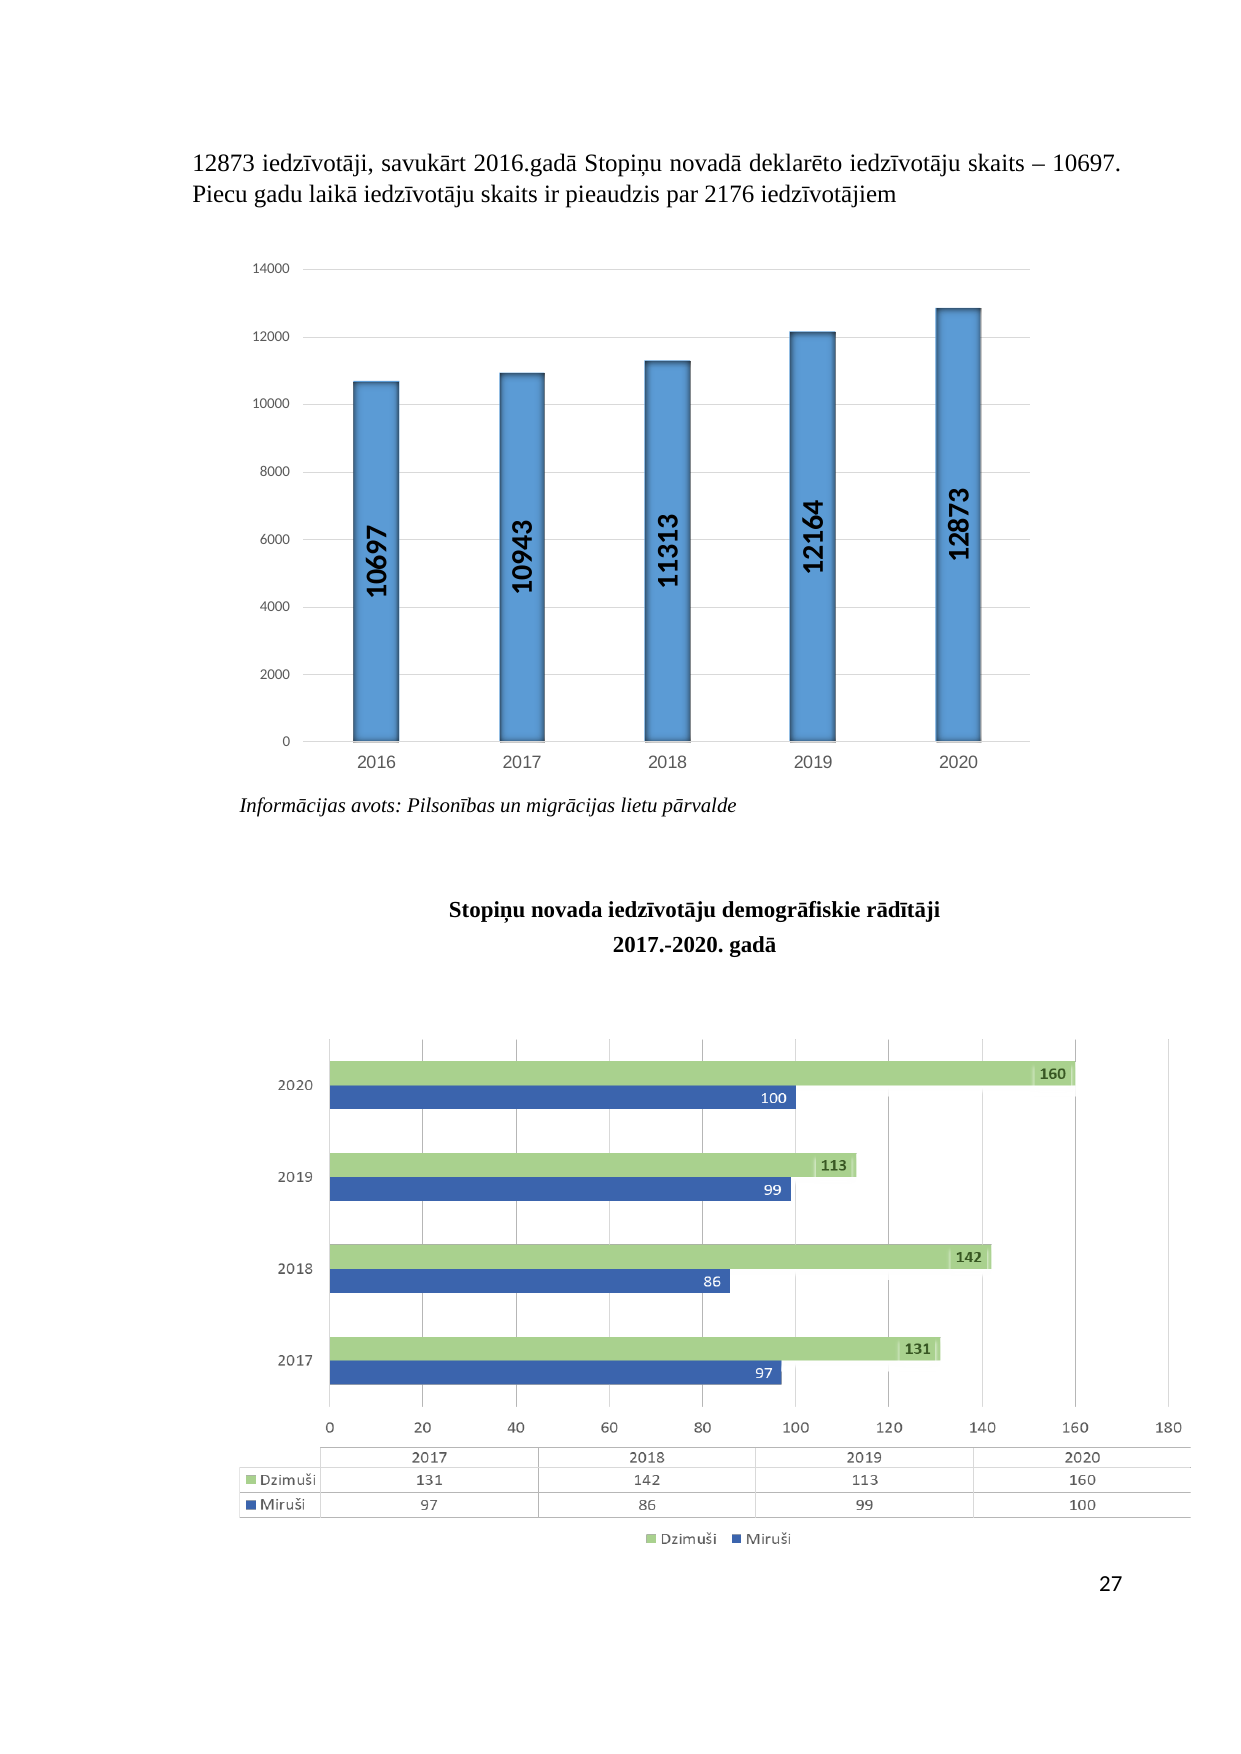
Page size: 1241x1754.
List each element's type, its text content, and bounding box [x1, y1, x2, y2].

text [192, 148, 1122, 208]
text 2017.-2020. gadā [192, 931, 1122, 957]
picture [239, 966, 1191, 1562]
text Stopiņu novada iedzīvotāju demogrāfiskie rādītāji [192, 896, 1122, 922]
text Informācijas avots: Pilsonības un migrācijas lietu pārvalde [192, 792, 1122, 817]
